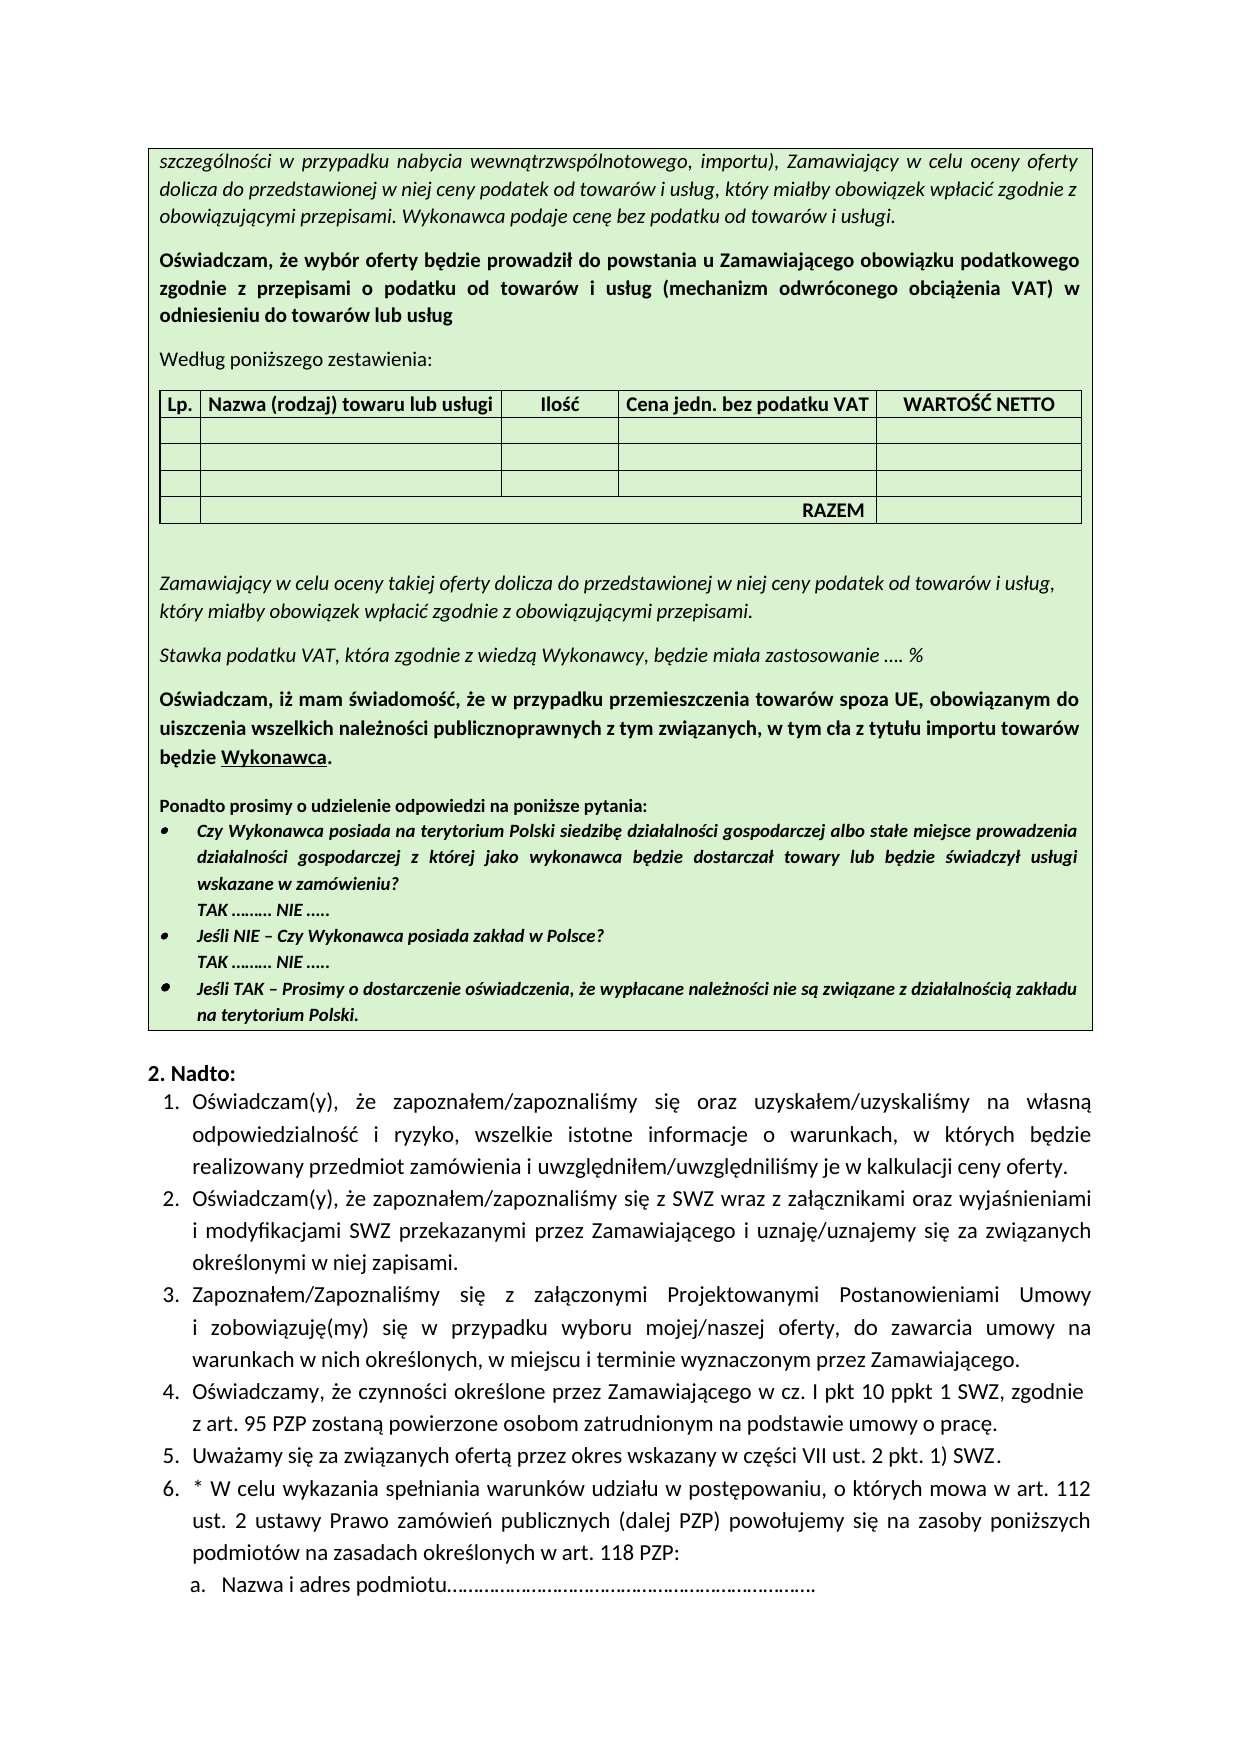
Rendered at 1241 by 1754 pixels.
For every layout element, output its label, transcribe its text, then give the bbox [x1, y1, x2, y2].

list Zapoznałem/Zapoznaliśmy się z załączonymi Projektowanymi Postanowieniami Umowy i zobowiązuję(my) się w przypadku wyboru mojej/naszej oferty, do zawarcia umowy na warunkach w nich określonych, w miejscu i terminie wyznaczonym przez Zamawiającego. [162, 1281, 1093, 1373]
text 2. Nadto: [148, 1059, 1093, 1087]
list Nazwa i adres podmiotu……………………………………………………………. [189, 1570, 1093, 1598]
list Uważamy się za związanych ofertą przez okres wskazany w części VII ust. 2 pkt. 1) SWZ. [162, 1442, 1093, 1469]
list Oświadczam(y), że zapoznałem/zapoznaliśmy się z SWZ wraz z załącznikami oraz wyjaśnieniami i modyfikacjami SWZ przekazanymi przez Zamawiającego i uznaję/uznajemy się za związanych określonymi w niej zapisami. [162, 1184, 1093, 1276]
list * W celu wykazania spełniania warunków udziału w postępowaniu, o których mowa w art. 112 ust. 2 ustawy Prawo zamówień publicznych (dalej PZP) powołujemy się na zasoby poniższych podmiotów na zasadach określonych w art. 118 PZP: [162, 1474, 1093, 1566]
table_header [149, 149, 1092, 1030]
list Oświadczamy, że czynności określone przez Zamawiającego w cz. I pkt 10 ppkt 1 SWZ, zgodnie z art. 95 PZP zostaną powierzone osobom zatrudnionym na podstawie umowy o pracę. [162, 1377, 1093, 1437]
list Oświadczam(y), że zapoznałem/zapoznaliśmy się oraz uzyskałem/uzyskaliśmy na własną odpowiedzialność i ryzyko, wszelkie istotne informacje o warunkach, w których będzie realizowany przedmiot zamówienia i uwzględniłem/uwzględniliśmy je w kalkulacji ceny oferty. [162, 1087, 1093, 1180]
